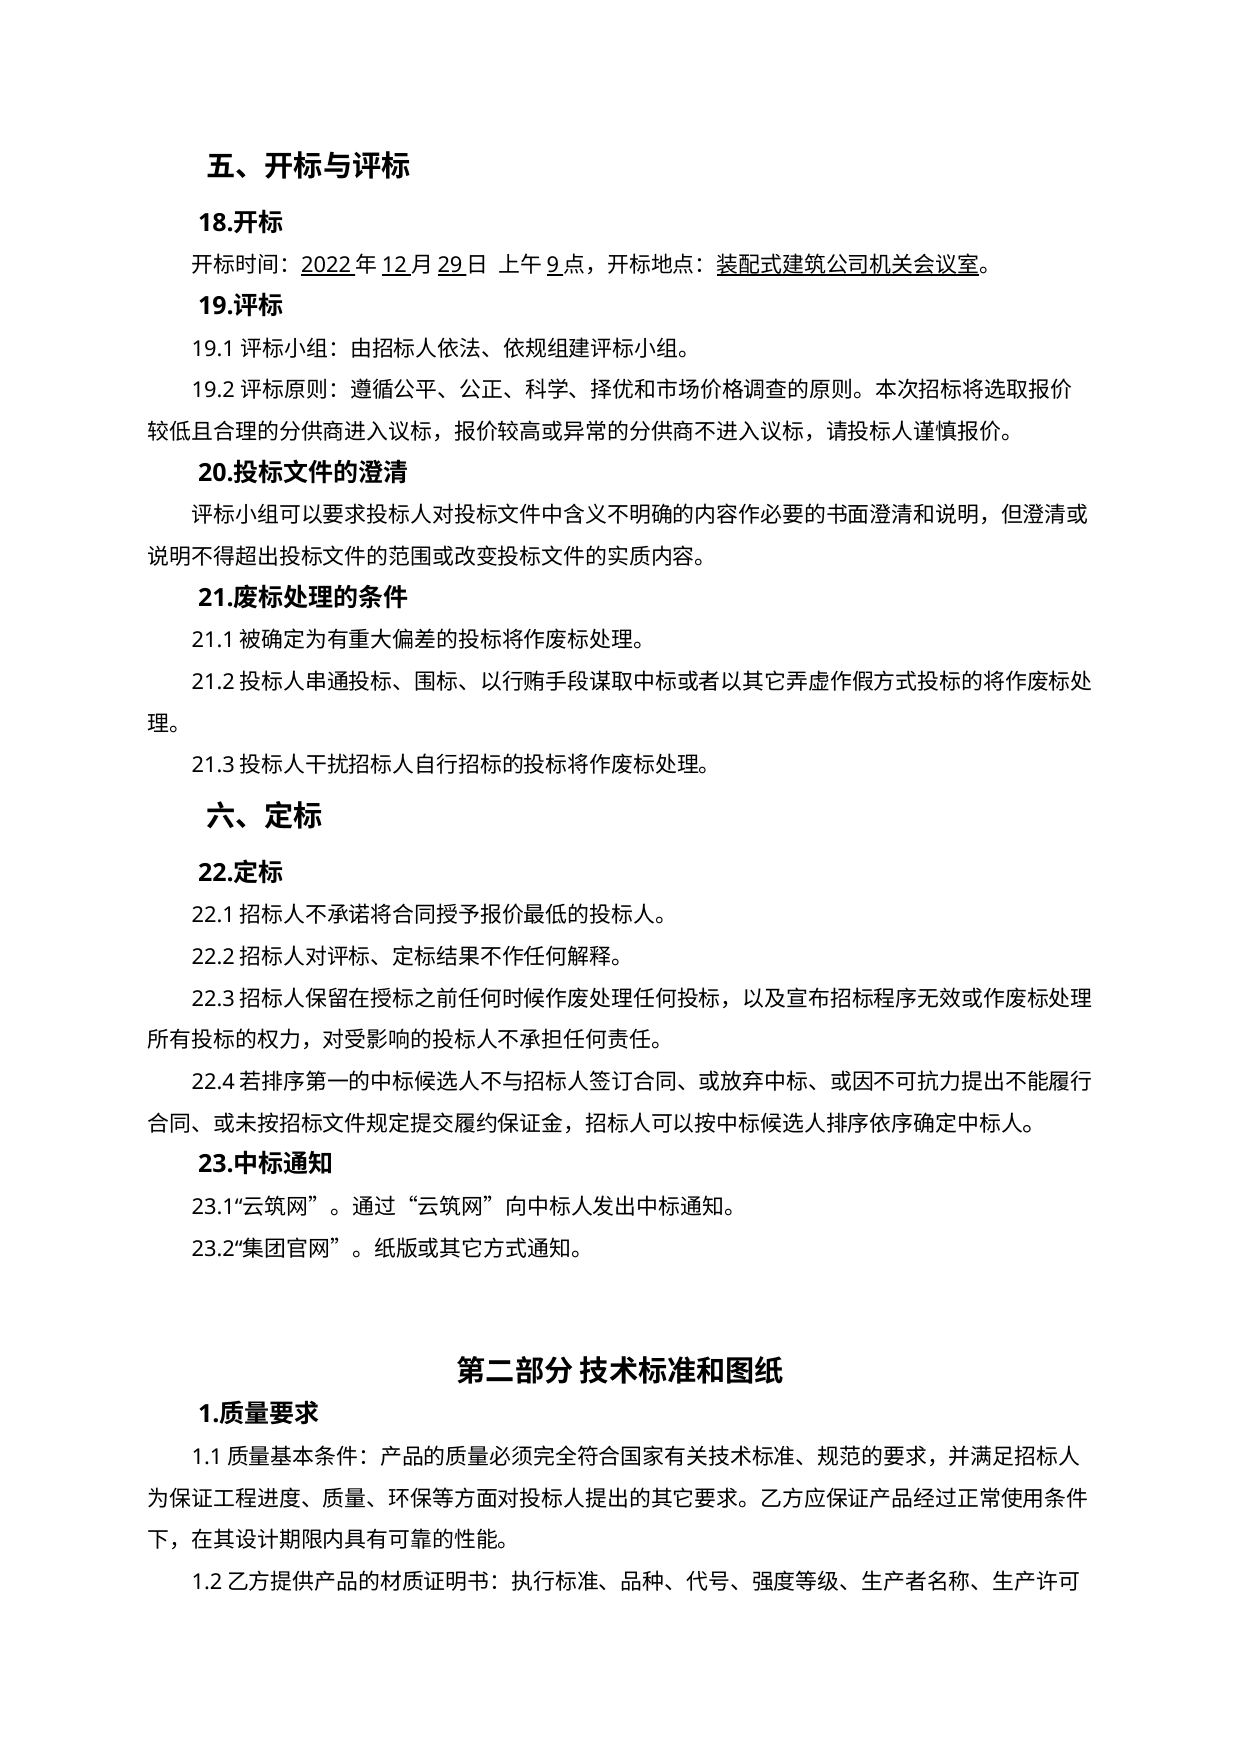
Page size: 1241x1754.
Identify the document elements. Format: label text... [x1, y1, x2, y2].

text 21.废标处理的条件 [148, 573, 1092, 614]
subtitle 五、开标与评标 [148, 143, 1092, 185]
text 22.1招标人不承诺将合同授予报价最低的投标人。 [148, 889, 1092, 931]
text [148, 1556, 1092, 1598]
text 23.1“云筑网”。通过“云筑网”向中标人发出中标通知。 [148, 1181, 1092, 1223]
text 第二部分 技术标准和图纸 [148, 1348, 1092, 1389]
text 19.2 评标原则：遵循公平、公正、科学、择优和市场价格调查的原则。本次招标将选取报价较低且合理的分供商进入议标，报价较高或异常的分供商不进入议标，请投标人谨慎报价。 [148, 364, 1092, 448]
text 19.评标 [148, 281, 1092, 323]
text 22.定标 [148, 848, 1092, 889]
text 23.中标通知 [148, 1139, 1092, 1181]
text 18.开标 [148, 198, 1092, 239]
text 22.3招标人保留在授标之前任何时候作废处理任何投标，以及宣布招标程序无效或作废标处理所有投标的权力，对受影响的投标人不承担任何责任。 [148, 973, 1092, 1056]
text 21.1被确定为有重大偏差的投标将作废标处理。 [148, 614, 1092, 656]
text 21.2投标人串通投标、围标、以行贿手段谋取中标或者以其它弄虚作假方式投标的将作废标处理。 [148, 656, 1092, 739]
subtitle 六、定标 [148, 793, 1092, 835]
text 23.2“集团官网”。纸版或其它方式通知。 [148, 1223, 1092, 1264]
text 22.2招标人对评标、定标结果不作任何解释。 [148, 931, 1092, 973]
text 20.投标文件的澄清 [148, 448, 1092, 489]
text 19.1 评标小组：由招标人依法、依规组建评标小组。 [148, 323, 1092, 364]
text 开标时间：2022年12月29日 上午9点，开标地点：装配式建筑公司机关会议室。 [148, 239, 1092, 281]
text 评标小组可以要求投标人对投标文件中含义不明确的内容作必要的书面澄清和说明，但澄清或说明不得超出投标文件的范围或改变投标文件的实质内容。 [148, 489, 1092, 573]
text 1.1质量基本条件：产品的质量必须完全符合国家有关技术标准、规范的要求，并满足招标人为保证工程进度、质量、环保等方面对投标人提出的其它要求。乙方应保证产品经过正常使用条件下，在其设计期限内具有可靠的性能。 [148, 1431, 1092, 1556]
text 21.3投标人干扰招标人自行招标的投标将作废标处理。 [148, 739, 1092, 781]
text 22.4若排序第一的中标候选人不与招标人签订合同、或放弃中标、或因不可抗力提出不能履行合同、或未按招标文件规定提交履约保证金，招标人可以按中标候选人排序依序确定中标人。 [148, 1056, 1092, 1139]
text 1.质量要求 [148, 1389, 1092, 1431]
